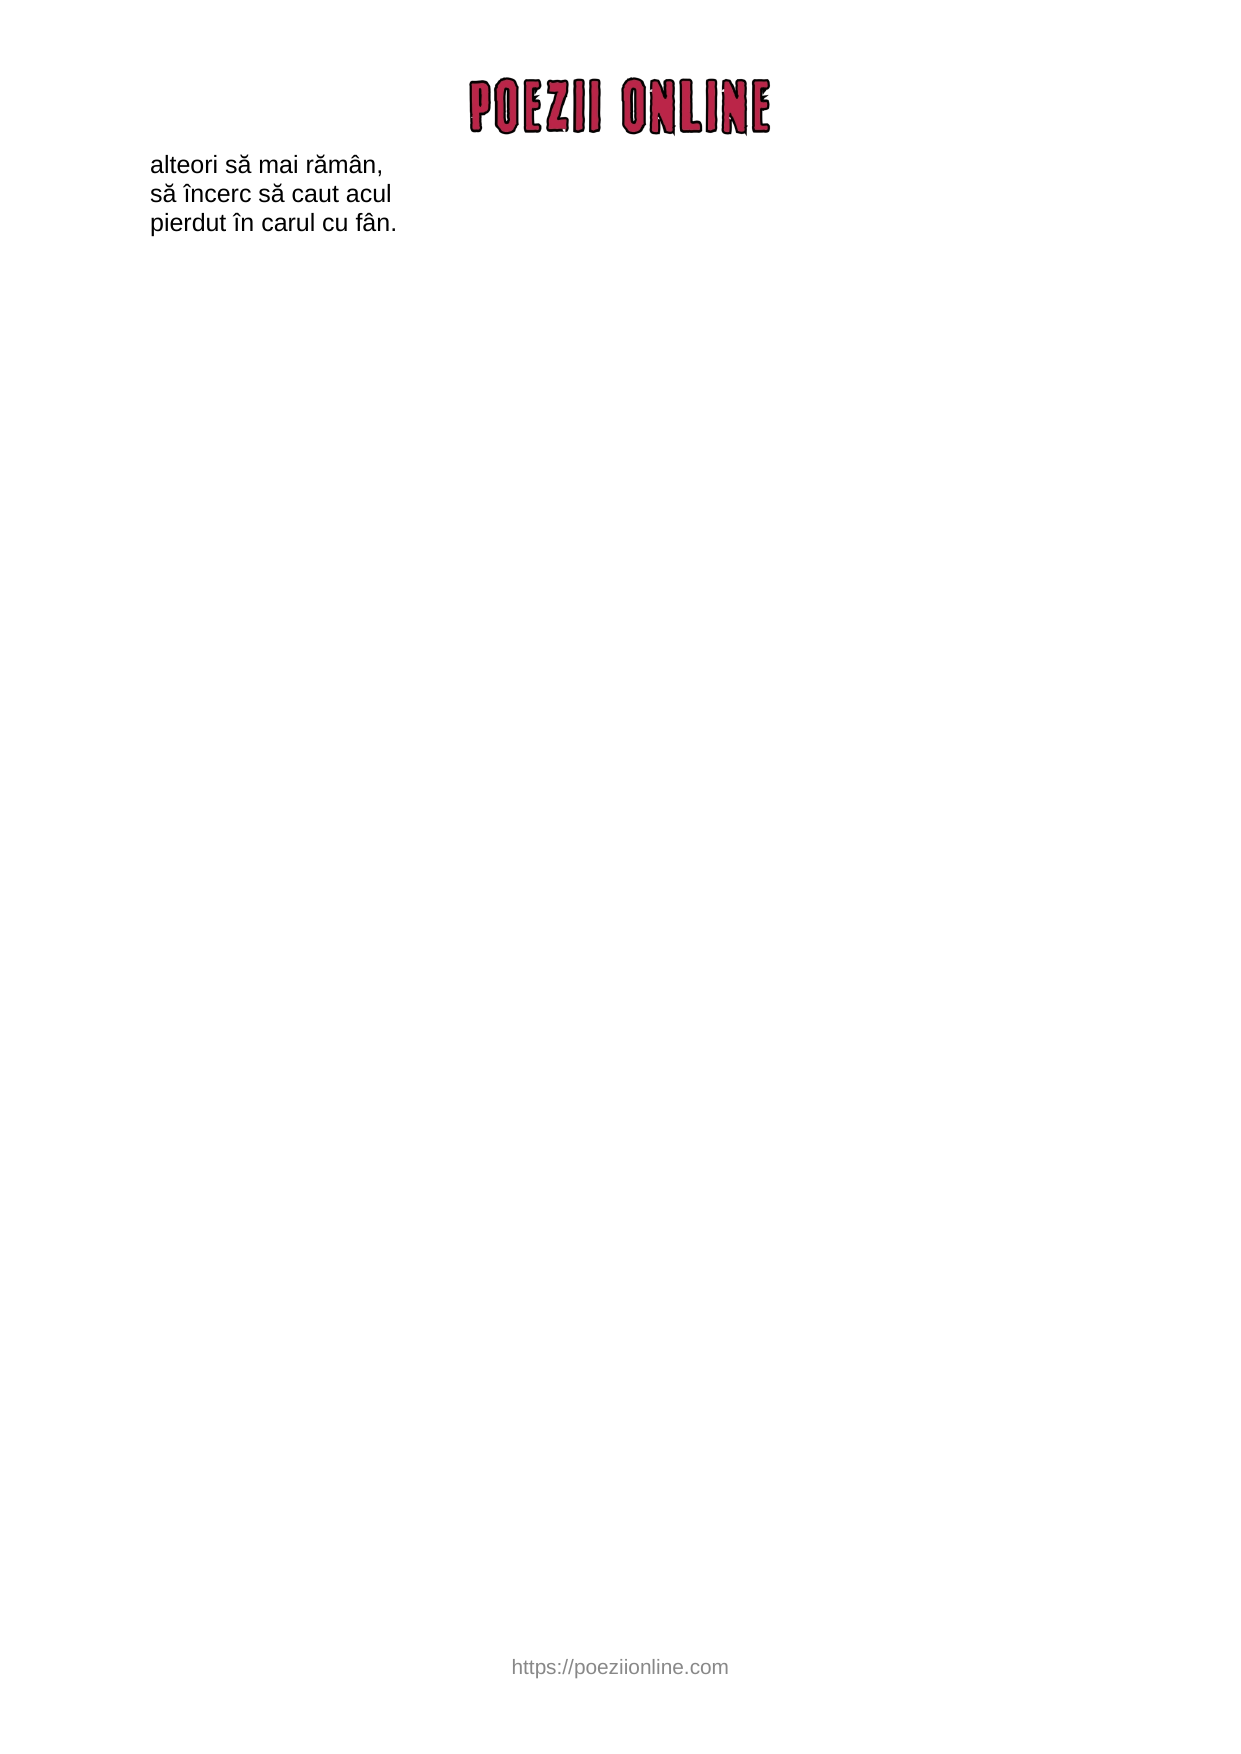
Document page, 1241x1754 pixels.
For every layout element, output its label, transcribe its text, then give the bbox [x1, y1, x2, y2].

text să încerc să caut acul [150, 179, 1090, 207]
text alteori să mai rămân, [150, 150, 1090, 179]
picture [463, 74, 777, 138]
text pierdut în carul cu fân. [150, 207, 1090, 236]
